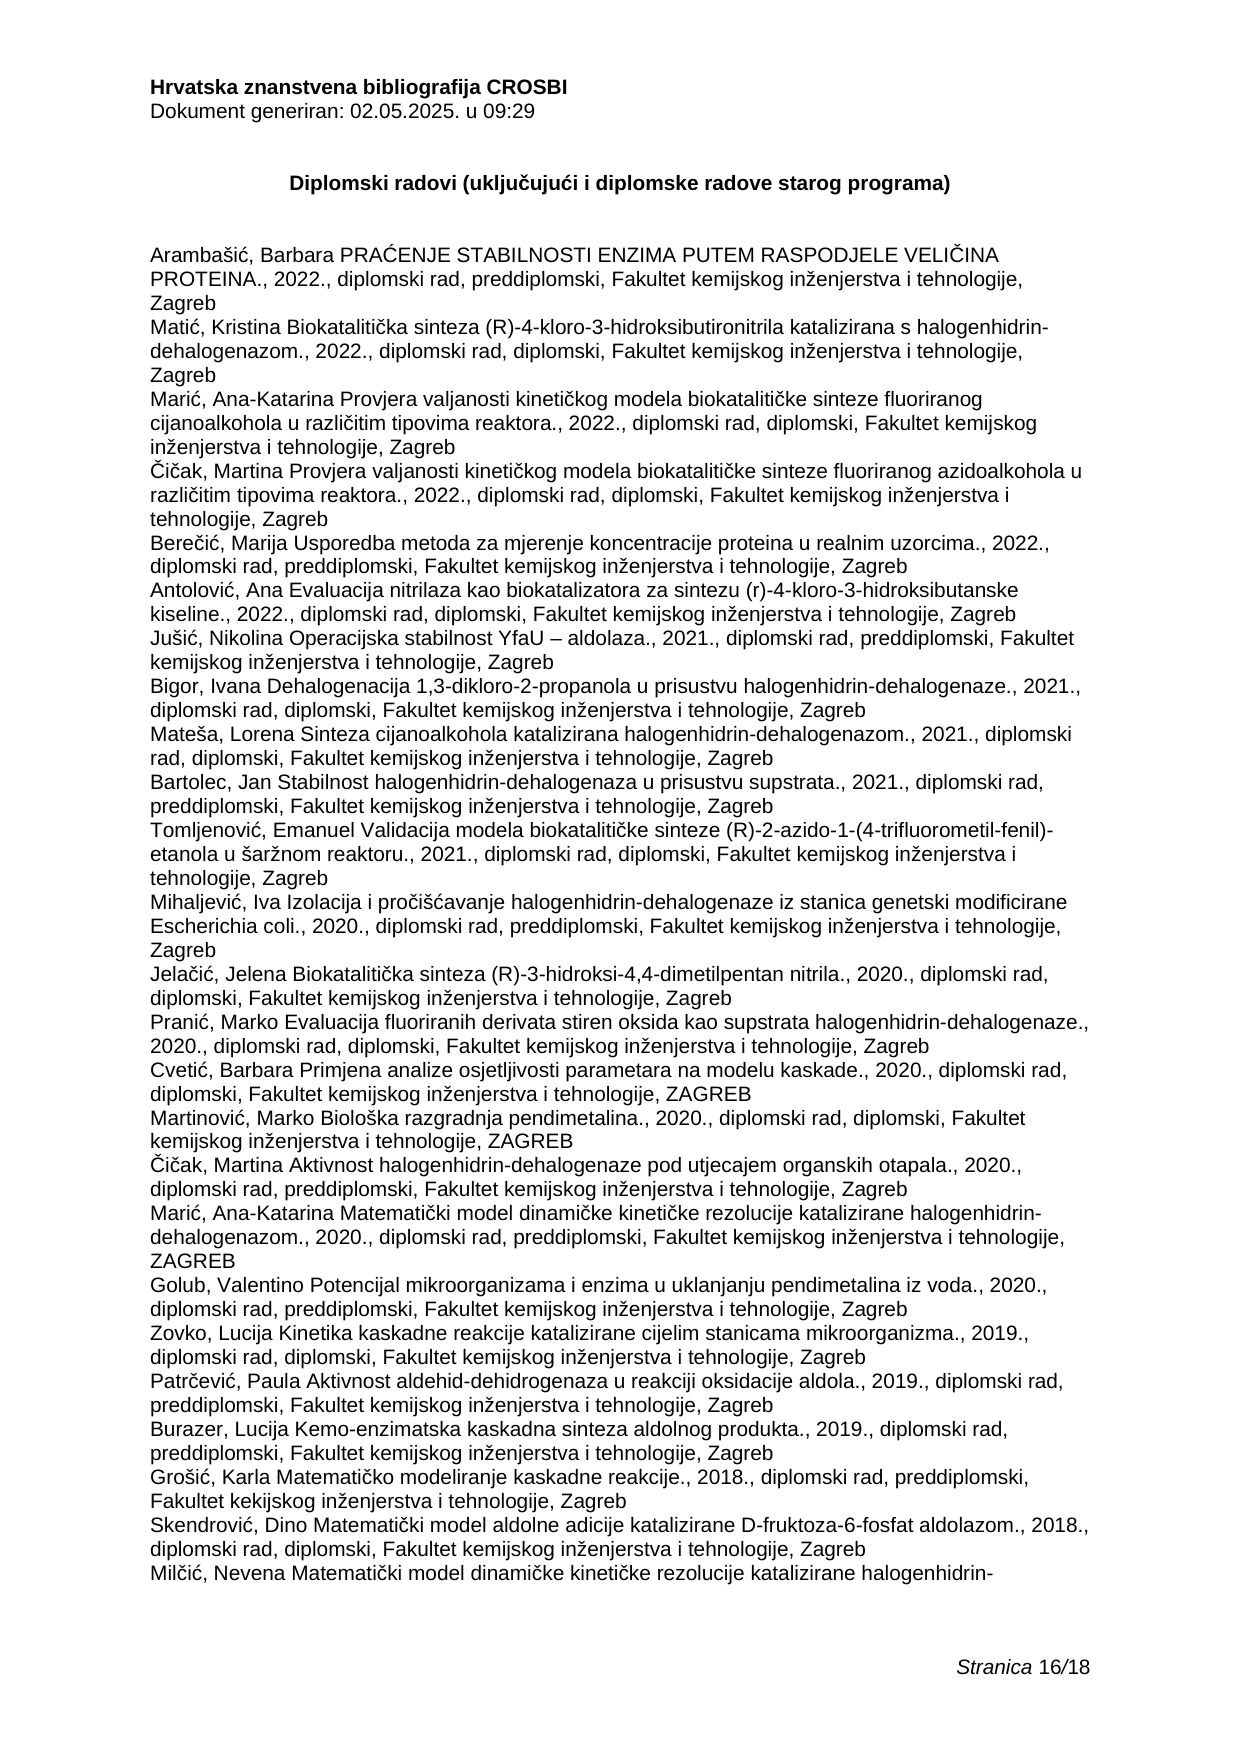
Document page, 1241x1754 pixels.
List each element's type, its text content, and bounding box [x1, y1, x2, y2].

text Martinović, Marko [150, 1105, 1090, 1153]
text Grošić, Karla [150, 1465, 1090, 1513]
text Jelačić, Jelena [150, 962, 1090, 1009]
text Berečić, Marija [150, 530, 1090, 578]
text Antolović, Ana [150, 578, 1090, 626]
text Mateša, Lorena [150, 722, 1090, 770]
text Marić, Ana-Katarina [150, 387, 1090, 458]
text Arambašić, Barbara [150, 243, 1090, 315]
text Patrčević, Paula [150, 1369, 1090, 1417]
text Golub, Valentino [150, 1273, 1090, 1321]
text Čičak, Martina [150, 1153, 1090, 1201]
subtitle Diplomski radovi (uključujući i diplomske radove starog programa) [150, 171, 1090, 195]
text Zovko, Lucija [150, 1321, 1090, 1369]
text Burazer, Lucija [150, 1417, 1090, 1465]
text Bartolec, Jan [150, 770, 1090, 818]
text Mihaljević, Iva [150, 890, 1090, 962]
text Tomljenović, Emanuel [150, 818, 1090, 890]
text Cvetić, Barbara [150, 1057, 1090, 1105]
text Jušić, Nikolina [150, 626, 1090, 674]
text Milčić, Nevena [150, 1561, 1090, 1584]
text Skendrović, Dino [150, 1513, 1090, 1561]
text Bigor, Ivana [150, 674, 1090, 722]
text Pranić, Marko [150, 1009, 1090, 1057]
text Čičak, Martina [150, 458, 1090, 530]
text Marić, Ana-Katarina [150, 1201, 1090, 1273]
text Matić, Kristina [150, 315, 1090, 387]
